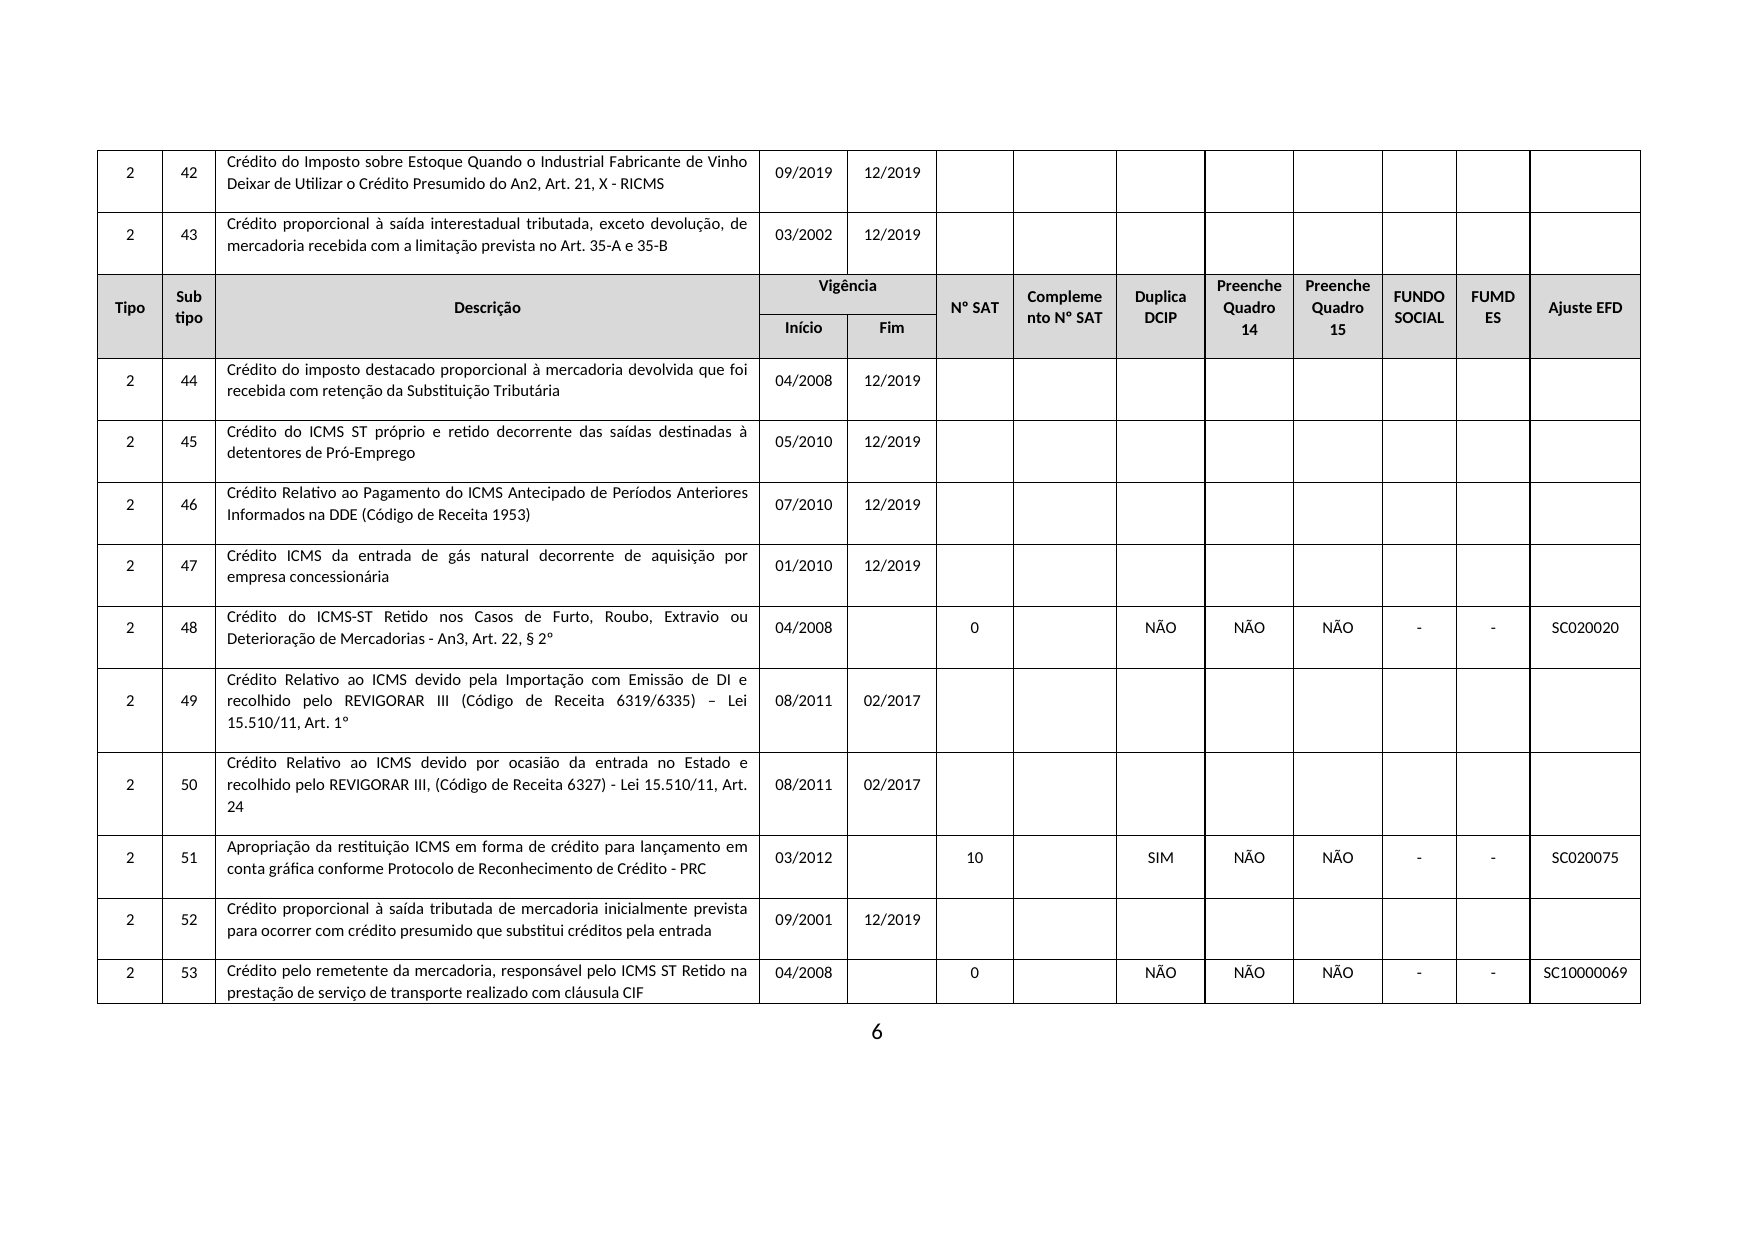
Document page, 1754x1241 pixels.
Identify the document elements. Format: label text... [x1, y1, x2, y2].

table_cell [1117, 483, 1204, 544]
table_cell [1014, 669, 1116, 752]
table_cell 48 [163, 607, 215, 668]
table_cell 07/2010 [760, 483, 847, 544]
table_cell [1457, 753, 1529, 835]
table_cell Duplica DCIP [1117, 275, 1204, 358]
table_cell 45 [163, 421, 215, 482]
table_cell Crédito Relativo ao ICMS devido por ocasião da entrada no Estado e recolhido pelo REVIGORAR III, (Código de Receita 6327) - Lei 15.510/11, Art. 24 [216, 753, 759, 835]
table_cell [1457, 669, 1529, 752]
table_cell [1014, 836, 1116, 897]
table_cell Crédito Relativo ao ICMS devido pela Importação com Emissão de DI e recolhido pelo REVIGORAR III (Código de Receita 6319/6335) – Lei 15.510/11, Art. 1º [216, 669, 759, 752]
table_cell [1531, 421, 1640, 482]
table_cell [1383, 483, 1456, 544]
table_cell [937, 753, 1013, 835]
table_cell [1294, 213, 1382, 274]
table_cell SC020020 [1531, 607, 1640, 668]
table_cell [1206, 753, 1293, 835]
table_cell 47 [163, 545, 215, 606]
table_cell [937, 359, 1013, 420]
table_cell 12/2019 [848, 151, 936, 212]
table_cell 12/2019 [848, 421, 936, 482]
table_cell 12/2019 [848, 899, 936, 959]
table_cell NÃO [1206, 836, 1293, 897]
table_cell [1117, 753, 1204, 835]
table_cell [1383, 753, 1456, 835]
table_cell [1294, 359, 1382, 420]
table_cell [1206, 213, 1293, 274]
table_cell [1206, 899, 1293, 959]
table_cell Crédito do imposto destacado proporcional à mercadoria devolvida que foi recebida com retenção da Substituição Tributária [216, 359, 759, 420]
table_cell [1014, 421, 1116, 482]
table_cell [1117, 213, 1204, 274]
table_cell [1206, 669, 1293, 752]
table_cell [1457, 899, 1529, 959]
table_cell [1117, 545, 1204, 606]
table_cell [1117, 669, 1204, 752]
table_cell 10 [937, 836, 1013, 897]
table_cell 12/2019 [848, 213, 936, 274]
table_cell 52 [163, 899, 215, 959]
table_cell [1294, 753, 1382, 835]
table_cell [1383, 213, 1456, 274]
table_cell - [1383, 607, 1456, 668]
table_cell [1457, 545, 1529, 606]
table_cell 0 [937, 960, 1013, 1003]
table_cell Crédito ICMS da entrada de gás natural decorrente de aquisição por empresa concessionária [216, 545, 759, 606]
table_cell Vigência [760, 275, 936, 314]
table_cell [1014, 960, 1116, 1003]
table_cell Fim [848, 315, 936, 358]
table_cell [1383, 669, 1456, 752]
table_cell [937, 151, 1013, 212]
table_cell Início [760, 315, 847, 358]
table_cell [1206, 151, 1293, 212]
table_cell Descrição [216, 275, 759, 358]
table_cell [937, 669, 1013, 752]
table_cell [1457, 151, 1529, 212]
table_cell Nº SAT [937, 275, 1013, 358]
table_cell [1014, 483, 1116, 544]
table_cell 2 [98, 483, 162, 544]
table_cell Preenche Quadro 14 [1206, 275, 1293, 358]
table_cell [1294, 483, 1382, 544]
table_cell [1294, 899, 1382, 959]
table_cell Crédito do Imposto sobre Estoque Quando o Industrial Fabricante de Vinho Deixar de Utilizar o Crédito Presumido do An2, Art. 21, X - RICMS [216, 151, 759, 212]
table_cell 0 [937, 607, 1013, 668]
table_cell 12/2019 [848, 483, 936, 544]
table_cell SIM [1117, 836, 1204, 897]
table_cell 2 [98, 545, 162, 606]
table_cell 02/2017 [848, 753, 936, 835]
table_cell 2 [98, 899, 162, 959]
table_cell [1383, 151, 1456, 212]
table_cell [1117, 359, 1204, 420]
table_cell [1206, 483, 1293, 544]
table_cell Crédito Relativo ao Pagamento do ICMS Antecipado de Períodos Anteriores Informados na DDE (Código de Receita 1953) [216, 483, 759, 544]
table_cell 08/2011 [760, 669, 847, 752]
table_cell [1117, 421, 1204, 482]
table_cell [1531, 753, 1640, 835]
table_cell Preenche Quadro 15 [1294, 275, 1382, 358]
table_cell 08/2011 [760, 753, 847, 835]
table_cell 03/2012 [760, 836, 847, 897]
table_cell 2 [98, 960, 162, 1003]
table_cell NÃO [1206, 960, 1293, 1003]
table_cell 42 [163, 151, 215, 212]
table_cell 04/2008 [760, 607, 847, 668]
table_cell [848, 836, 936, 897]
table_cell [1531, 213, 1640, 274]
table_cell 51 [163, 836, 215, 897]
table_cell [1383, 421, 1456, 482]
table_cell 2 [98, 359, 162, 420]
table_cell - [1383, 836, 1456, 897]
table_cell 04/2008 [760, 359, 847, 420]
table_cell [1531, 899, 1640, 959]
table_cell 04/2008 [760, 960, 847, 1003]
table_cell 12/2019 [848, 545, 936, 606]
table_cell [1294, 669, 1382, 752]
table_cell [1206, 545, 1293, 606]
table_cell [937, 421, 1013, 482]
table_cell SC020075 [1531, 836, 1640, 897]
table_cell [848, 607, 936, 668]
table_cell Tipo [98, 275, 162, 358]
table_cell [1294, 545, 1382, 606]
table_cell [1531, 483, 1640, 544]
table_cell [1014, 545, 1116, 606]
table_cell 12/2019 [848, 359, 936, 420]
table_cell Crédito proporcional à saída interestadual tributada, exceto devolução, de mercadoria recebida com a limitação prevista no Art. 35-A e 35-B [216, 213, 759, 274]
table_cell 01/2010 [760, 545, 847, 606]
table_cell Subtipo [163, 275, 215, 358]
table_cell Complemento Nº SAT [1014, 275, 1116, 358]
table_cell [1014, 899, 1116, 959]
table_cell [937, 545, 1013, 606]
table_cell [1014, 753, 1116, 835]
table_cell 2 [98, 836, 162, 897]
table_cell [1014, 151, 1116, 212]
table_cell 05/2010 [760, 421, 847, 482]
table_cell SC10000069 [1531, 960, 1640, 1003]
table_cell Crédito pelo remetente da mercadoria, responsável pelo ICMS ST Retido na prestação de serviço de transporte realizado com cláusula CIF [216, 960, 759, 1003]
table_cell [1457, 213, 1529, 274]
table_cell 2 [98, 151, 162, 212]
table_cell [1294, 421, 1382, 482]
table_cell 43 [163, 213, 215, 274]
table_cell [937, 899, 1013, 959]
table_cell 53 [163, 960, 215, 1003]
table_cell [1206, 359, 1293, 420]
table_cell FUMDES [1457, 275, 1529, 358]
table_cell [1117, 899, 1204, 959]
table_cell [1531, 669, 1640, 752]
table_cell - [1457, 607, 1529, 668]
table_cell [1206, 421, 1293, 482]
table_cell [1531, 545, 1640, 606]
table_cell 44 [163, 359, 215, 420]
table_cell Crédito do ICMS-ST Retido nos Casos de Furto, Roubo, Extravio ou Deterioração de Mercadorias - An3, Art. 22, § 2º [216, 607, 759, 668]
table_cell [1014, 213, 1116, 274]
table_cell [1014, 359, 1116, 420]
table_cell [937, 483, 1013, 544]
table_cell Crédito do ICMS ST próprio e retido decorrente das saídas destinadas à detentores de Pró-Emprego [216, 421, 759, 482]
table_cell - [1383, 960, 1456, 1003]
table_cell [848, 960, 936, 1003]
table_cell NÃO [1206, 607, 1293, 668]
table_cell - [1457, 960, 1529, 1003]
table_cell 2 [98, 669, 162, 752]
table_cell 2 [98, 753, 162, 835]
table_cell NÃO [1117, 607, 1204, 668]
table_cell [1531, 359, 1640, 420]
table_cell [1014, 607, 1116, 668]
table_cell 46 [163, 483, 215, 544]
table_cell [1383, 545, 1456, 606]
table_cell 49 [163, 669, 215, 752]
table_cell 50 [163, 753, 215, 835]
table_cell [1457, 483, 1529, 544]
table_cell [1117, 151, 1204, 212]
table_cell [1531, 151, 1640, 212]
table_cell NÃO [1294, 607, 1382, 668]
table_cell NÃO [1294, 836, 1382, 897]
table_cell 03/2002 [760, 213, 847, 274]
table_cell 09/2019 [760, 151, 847, 212]
table_cell 02/2017 [848, 669, 936, 752]
table_cell NÃO [1117, 960, 1204, 1003]
table_cell [1383, 899, 1456, 959]
table_cell FUNDO SOCIAL [1383, 275, 1456, 358]
table_cell [1457, 421, 1529, 482]
table_cell 2 [98, 421, 162, 482]
table_cell NÃO [1294, 960, 1382, 1003]
table_cell [937, 213, 1013, 274]
table_cell [1383, 359, 1456, 420]
table_cell Apropriação da restituição ICMS em forma de crédito para lançamento em conta gráfica conforme Protocolo de Reconhecimento de Crédito - PRC [216, 836, 759, 897]
table_cell 09/2001 [760, 899, 847, 959]
table_cell 2 [98, 607, 162, 668]
table_cell Ajuste EFD [1531, 275, 1640, 358]
table_cell [1457, 359, 1529, 420]
table_cell 2 [98, 213, 162, 274]
table_cell - [1457, 836, 1529, 897]
table_cell Crédito proporcional à saída tributada de mercadoria inicialmente prevista para ocorrer com crédito presumido que substitui créditos pela entrada [216, 899, 759, 959]
table_cell [1294, 151, 1382, 212]
